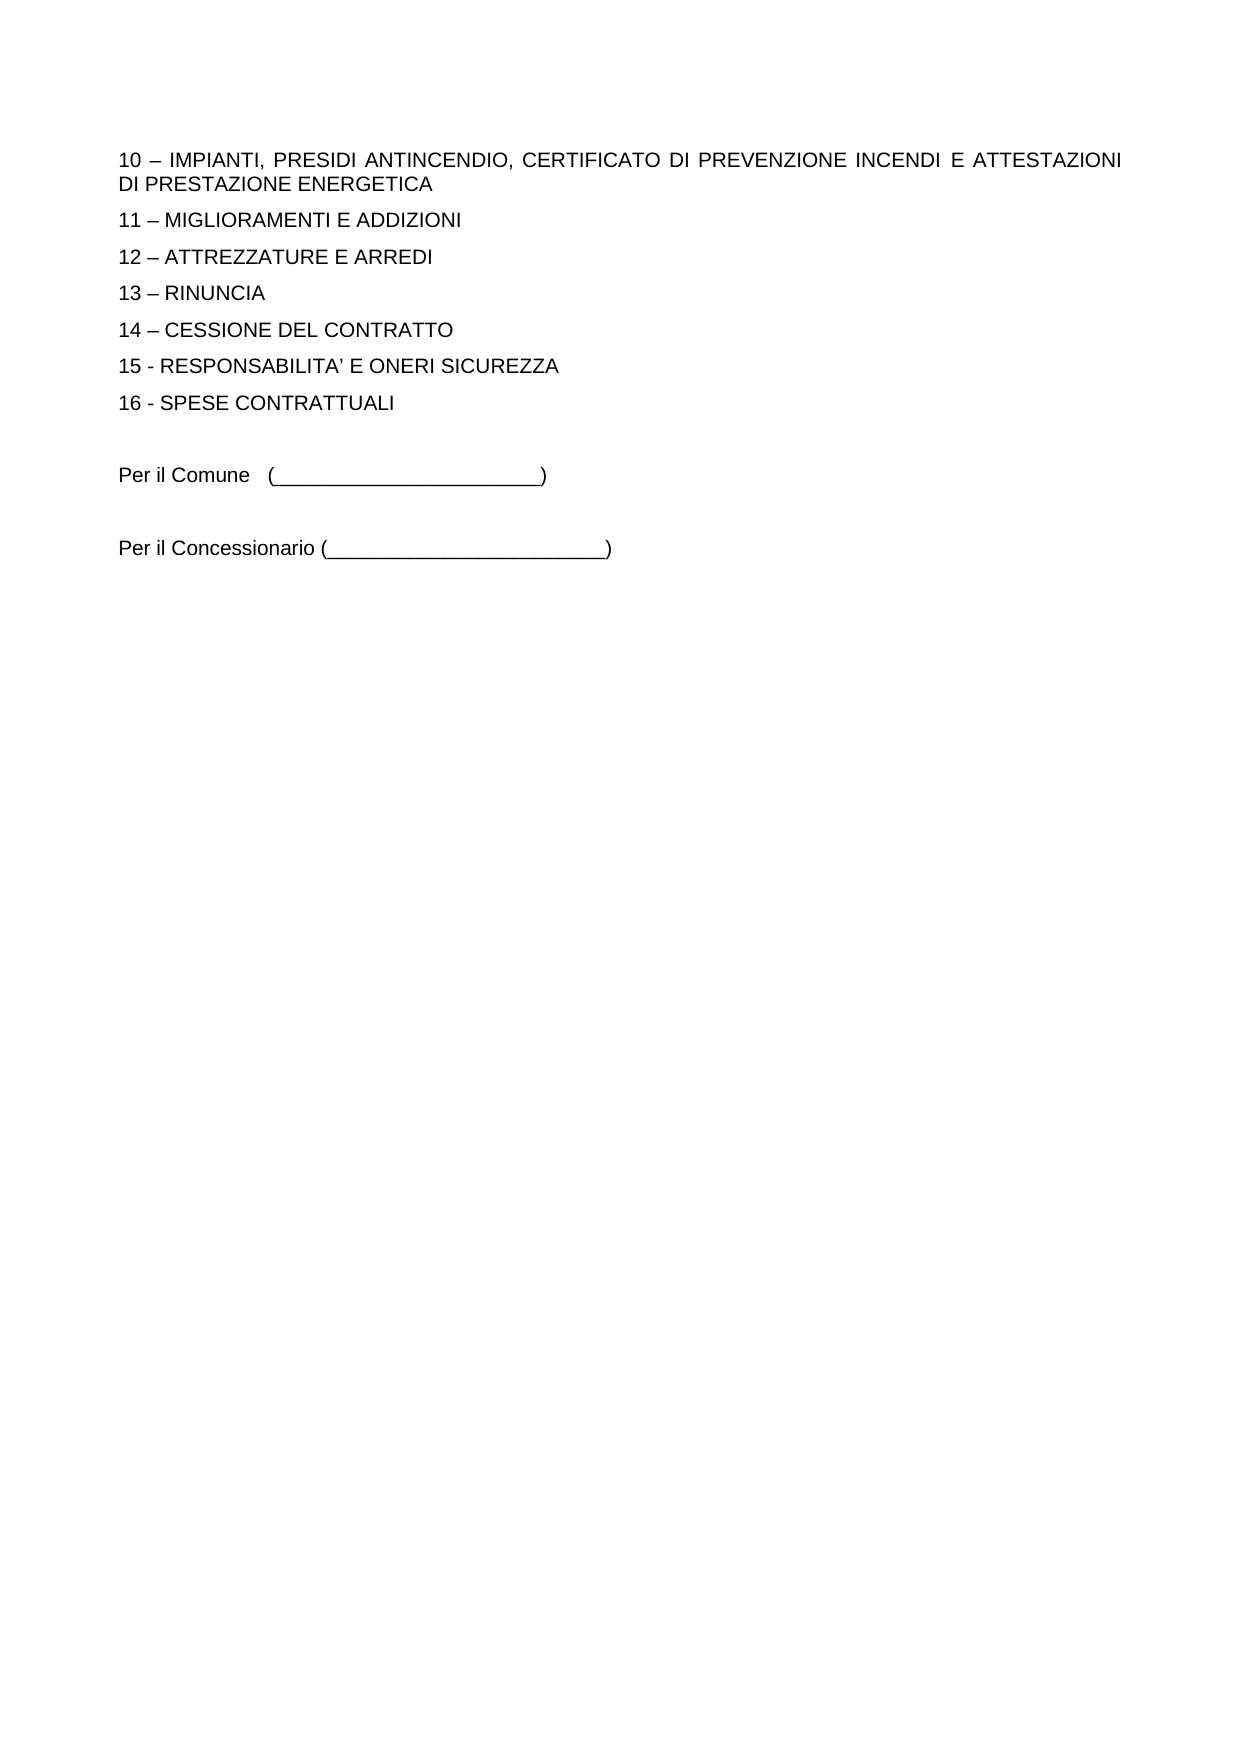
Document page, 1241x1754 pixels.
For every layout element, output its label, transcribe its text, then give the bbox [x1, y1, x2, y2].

text Per il Concessionario (________________________) [118, 536, 1122, 560]
text 13 – RINUNCIA [118, 281, 1122, 305]
text 14 – CESSIONE DEL CONTRATTO [118, 317, 1122, 341]
text 12 – ATTREZZATURE E ARREDI [118, 244, 1122, 268]
text 16 - SPESE CONTRATTUALI [118, 390, 1122, 414]
text Per il Comune (_______________________) [118, 463, 1122, 487]
text 10 – IMPIANTI, PRESIDI ANTINCENDIO, CERTIFICATO DI PREVENZIONE INCENDI E ATTESTAZIONI DI PRESTAZIONE ENERGETICA [118, 148, 1122, 196]
text 11 – MIGLIORAMENTI E ADDIZIONI [118, 208, 1122, 232]
text 15 - RESPONSABILITA’ E ONERI SICUREZZA [118, 354, 1122, 378]
